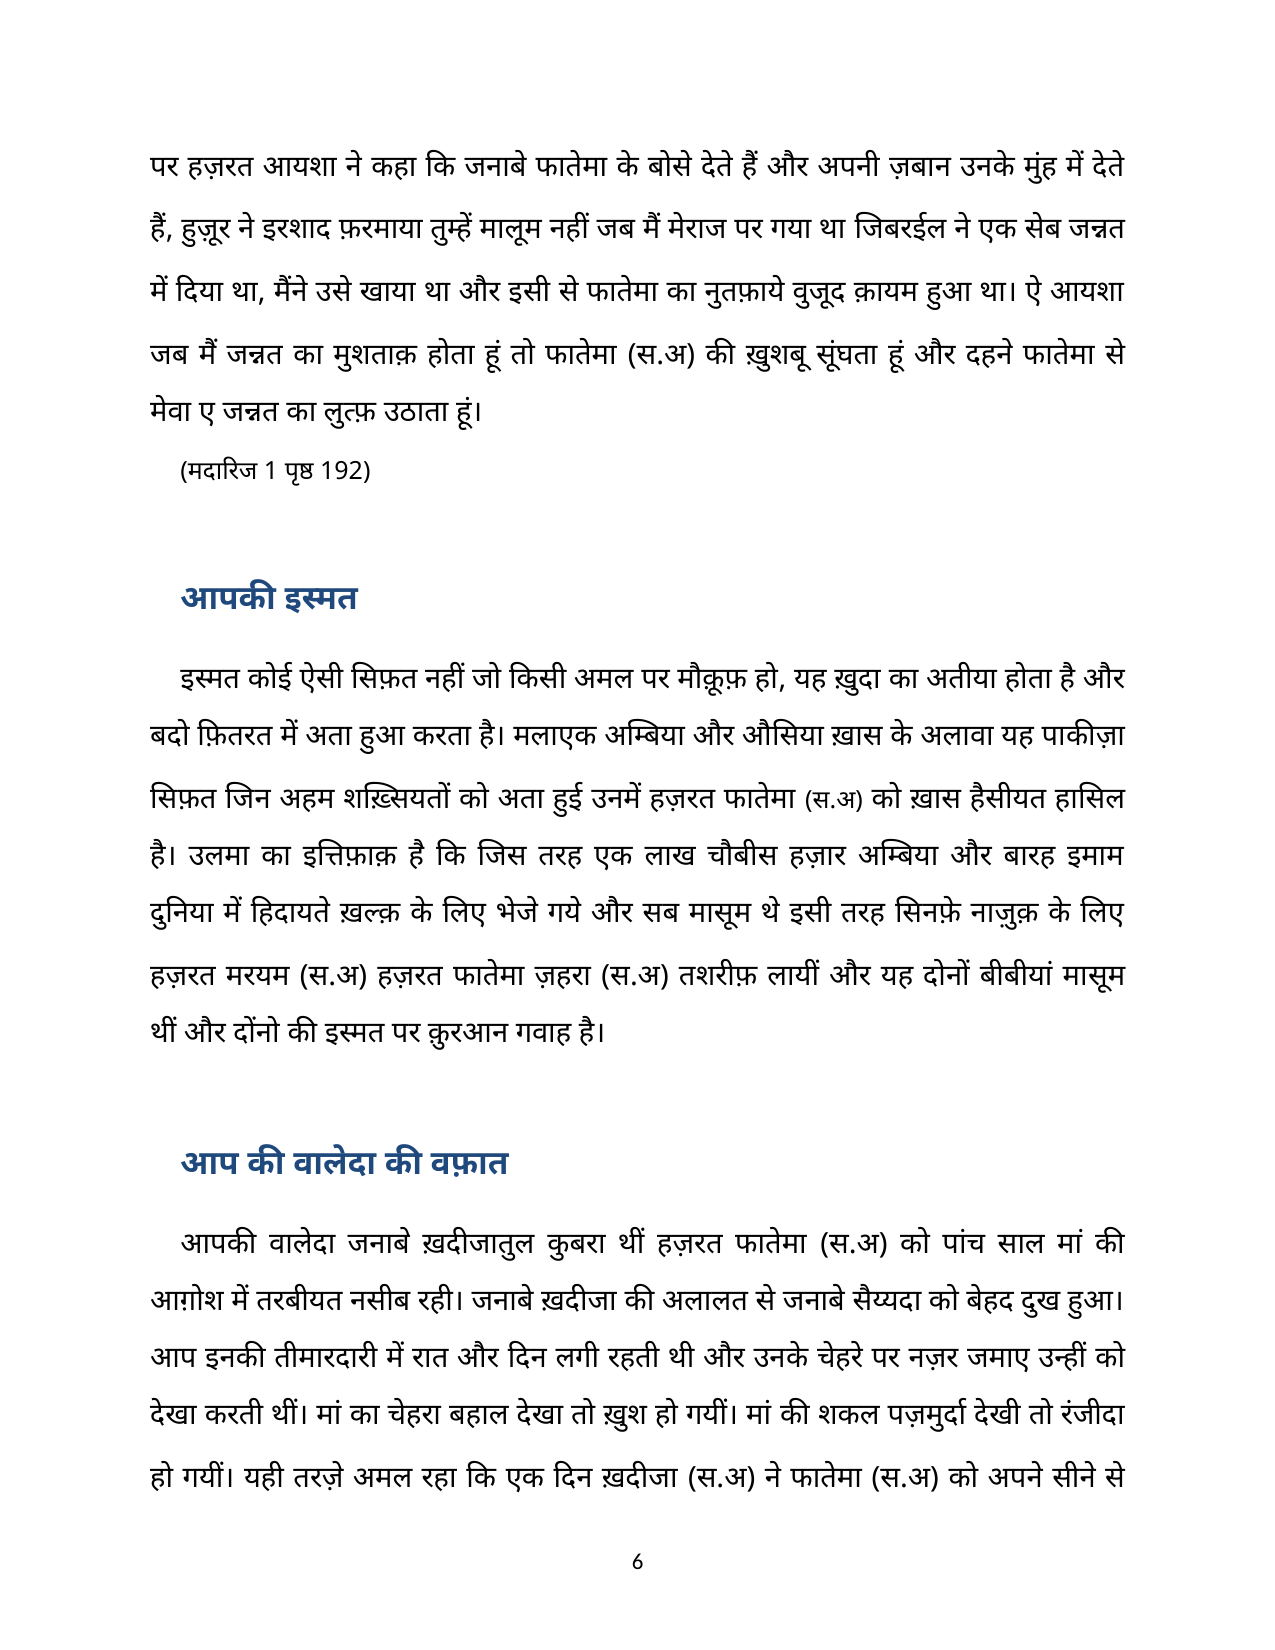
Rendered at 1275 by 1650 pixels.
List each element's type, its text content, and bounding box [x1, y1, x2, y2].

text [150, 150, 1125, 433]
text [150, 1222, 1125, 1499]
text (मदारिज 1 पृष्ठ 192) [150, 452, 1125, 489]
text इस्मत कोई ऐसी सिफ़त नहीं जो किसी अमल पर मौक़ूफ़ हो, यह ख़ुदा का अतीया होता है और बदो फ़ितरत में अता हुआ करता है। मलाएक अम्बिया और औसिया ख़ास के अलावा यह पाकीज़ा सिफ़त जिन अहम शख़्सियतों को अता हुई उनमें हज़रत फातेमा (स.अ) को ख़ास हैसीयत हासिल है। उलमा का इत्तिफ़ाक़ है कि जिस तरह एक लाख चौबीस हज़ार अम्बिया और बारह इमाम दुनिया में हिदायते ख़ल्क़ के लिए भेजे गये और सब मासूम थे इसी तरह सिनफ़े नाज़ुक़ के लिए हज़रत मरयम (स.अ) हज़रत फातेमा ज़हरा (स.अ) तशरीफ़ लायीं और यह दोनों बीबीयां मासूम थीं और दोंनो की इस्मत पर क़ुरआन गवाह है। [150, 657, 1125, 1054]
subtitle आपकी इस्मत [150, 580, 1125, 623]
subtitle आप की वालेदा की वफ़ात [150, 1145, 1125, 1188]
